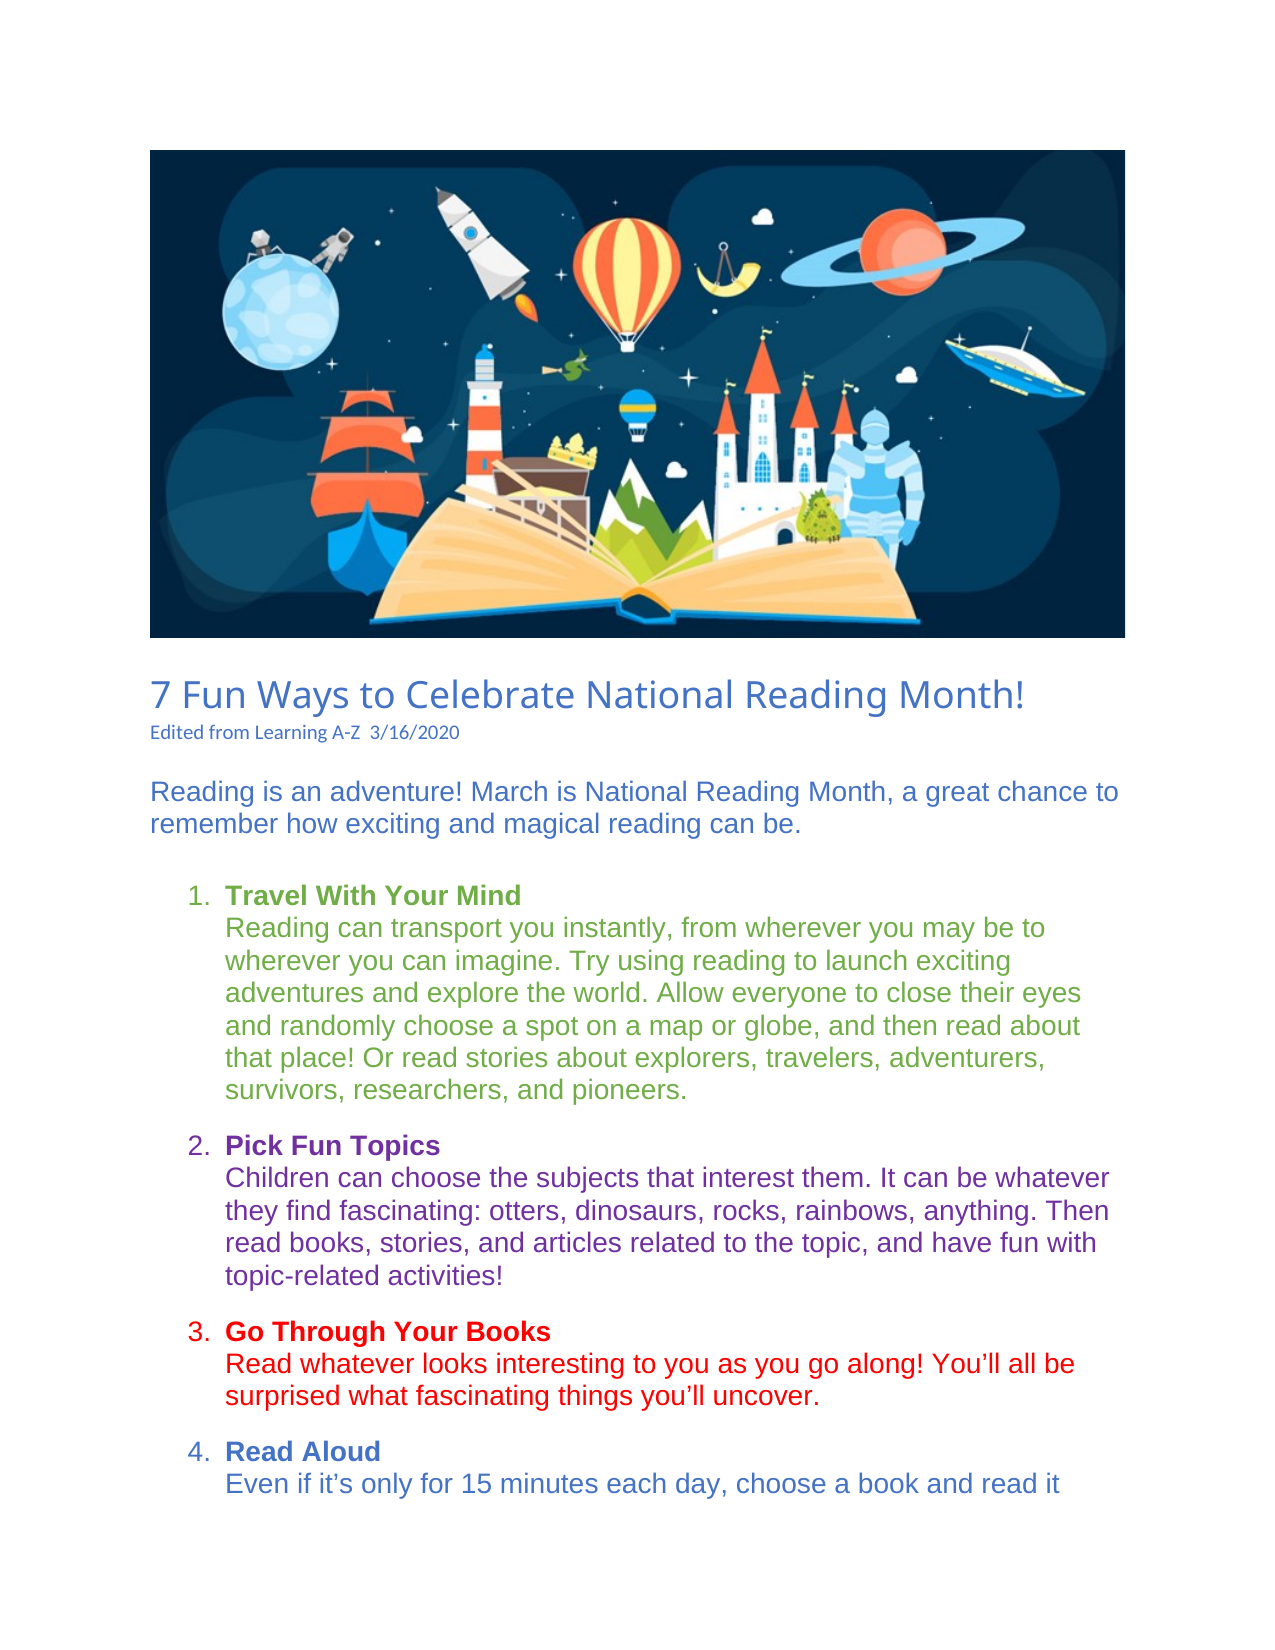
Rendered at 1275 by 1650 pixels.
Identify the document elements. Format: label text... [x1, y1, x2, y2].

text 7 Fun Ways to Celebrate National Reading Month! Edited from Learning A-Z 3/16/2020 [150, 668, 1125, 744]
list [187, 1435, 1125, 1500]
picture [150, 150, 1125, 638]
list Go Through Your Books Read whatever looks interesting to you as you go along! You’ll all be surprised what fascinating things you’ll uncover. [187, 1314, 1125, 1412]
list Travel With Your Mind Reading can transport you instantly, from wherever you may be to wherever you can imagine. Try using reading to launch exciting adventures and explore the world. Allow everyone to close their eyes and randomly choose a spot on a map or globe, and then read about that place! Or read stories about explorers, travelers, adventurers, survivors, researchers, and pioneers. [187, 879, 1125, 1106]
text Reading is an adventure! March is National Reading Month, a great chance to remember how exciting and magical reading can be. [150, 775, 1125, 840]
list Pick Fun Topics Children can choose the subjects that interest them. It can be whatever they find fascinating: otters, dinosaurs, rocks, rainbows, anything. Then read books, stories, and articles related to the topic, and have fun with topic-related activities! [187, 1129, 1125, 1291]
